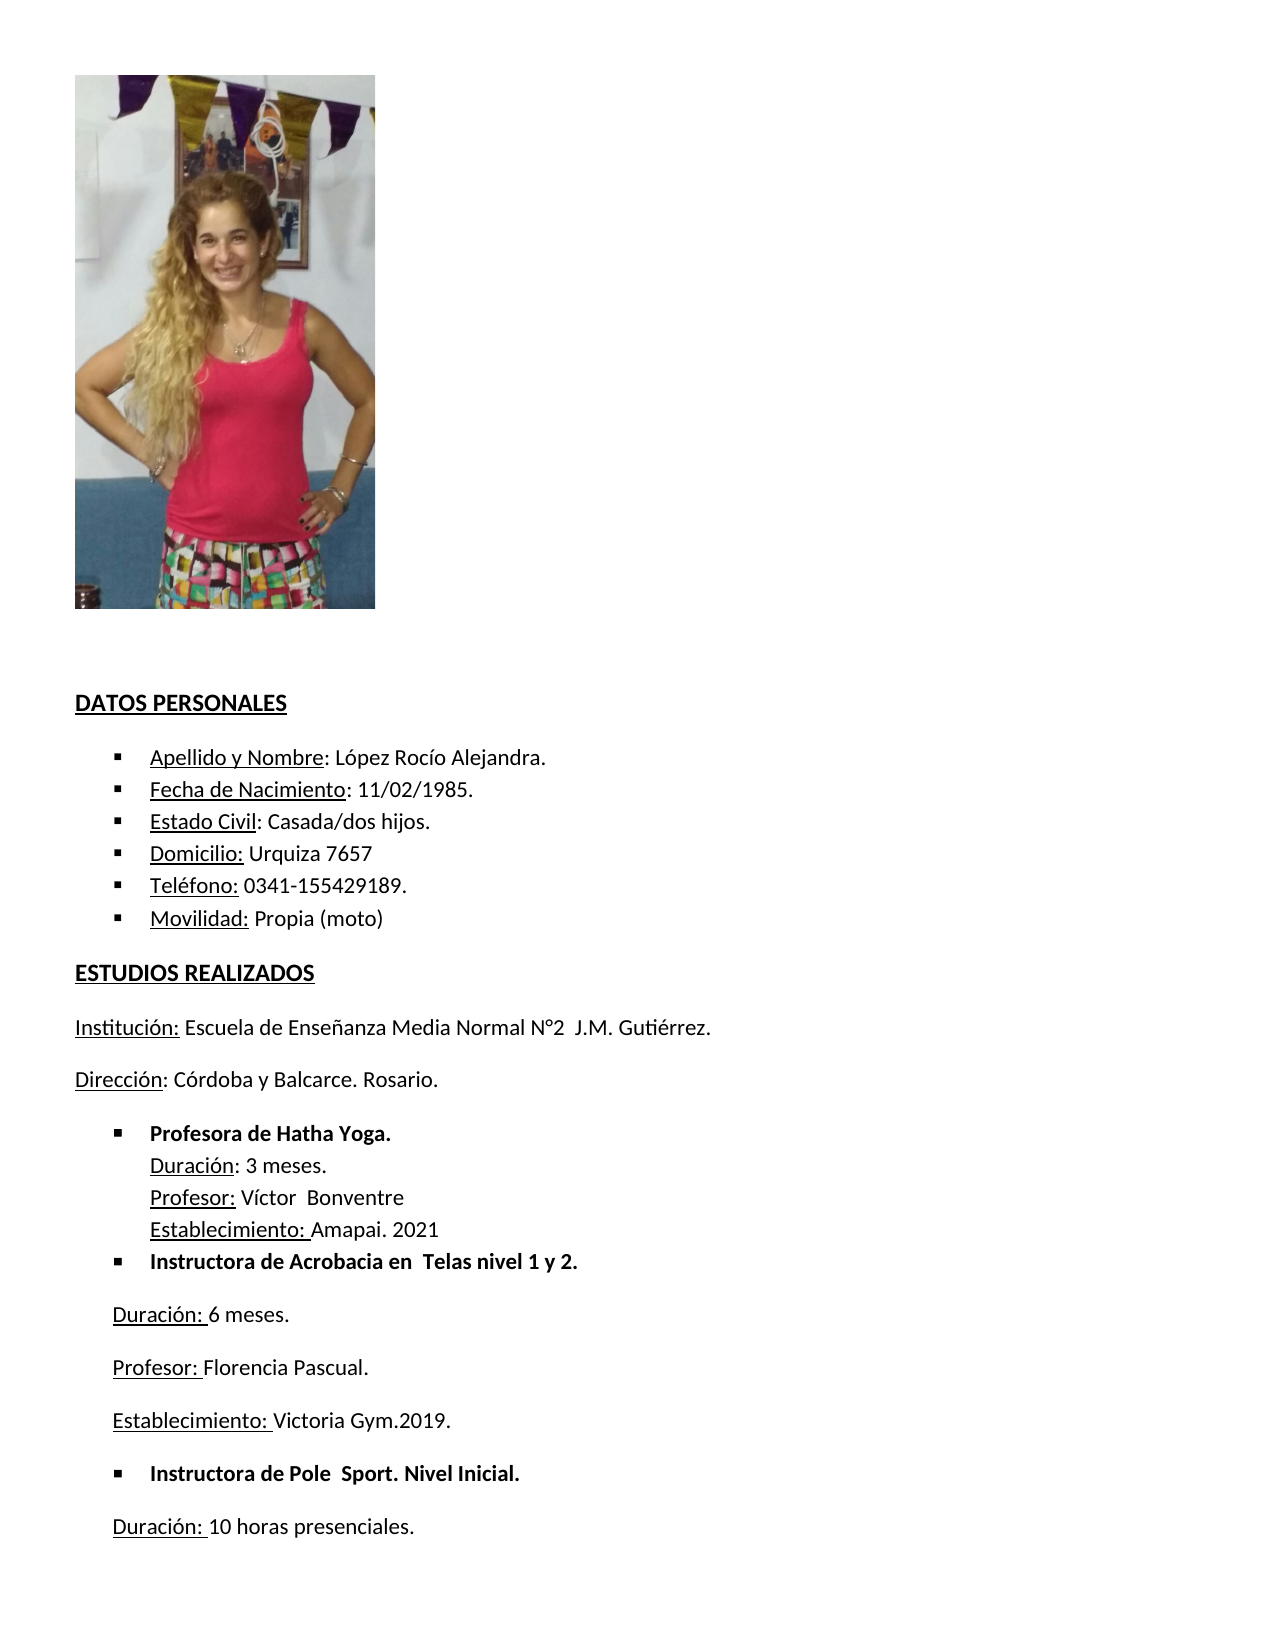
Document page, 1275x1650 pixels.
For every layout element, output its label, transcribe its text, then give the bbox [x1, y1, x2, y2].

list Estado Civil: Casada/dos hijos. [112, 807, 1200, 835]
text Duración: 10 horas presenciales. [112, 1512, 1200, 1541]
list Movilidad: Propia (moto) [112, 904, 1200, 932]
list Fecha de Nacimiento: 11/02/1985. [112, 775, 1200, 803]
list Profesor: Víctor Bonventre [150, 1183, 1200, 1211]
list Profesora de Hatha Yoga. [112, 1119, 1200, 1147]
text Dirección: Córdoba y Balcarce. Rosario. [75, 1066, 1200, 1094]
list Domicilio: Urquiza 7657 [112, 839, 1200, 867]
list Establecimiento: Amapai. 2021 [150, 1215, 1200, 1243]
list Instructora de Pole Sport. Nivel Inicial. [112, 1459, 1200, 1487]
text Profesor: Florencia Pascual. [112, 1353, 1200, 1381]
text DATOS PERSONALES [75, 687, 1200, 717]
text Establecimiento: Victoria Gym.2019. [112, 1406, 1200, 1434]
list Teléfono: 0341-155429189. [112, 872, 1200, 899]
list Duración: 3 meses. [150, 1151, 1200, 1179]
text Institución: Escuela de Enseñanza Media Normal N°2 J.M. Gutiérrez. [75, 1013, 1200, 1041]
text Duración: 6 meses. [112, 1300, 1200, 1328]
picture [75, 75, 376, 609]
text ESTUDIOS REALIZADOS [75, 957, 1200, 987]
list Instructora de Acrobacia en Telas nivel 1 y 2. [112, 1247, 1200, 1275]
list Apellido y Nombre: López Rocío Alejandra. [112, 743, 1200, 771]
